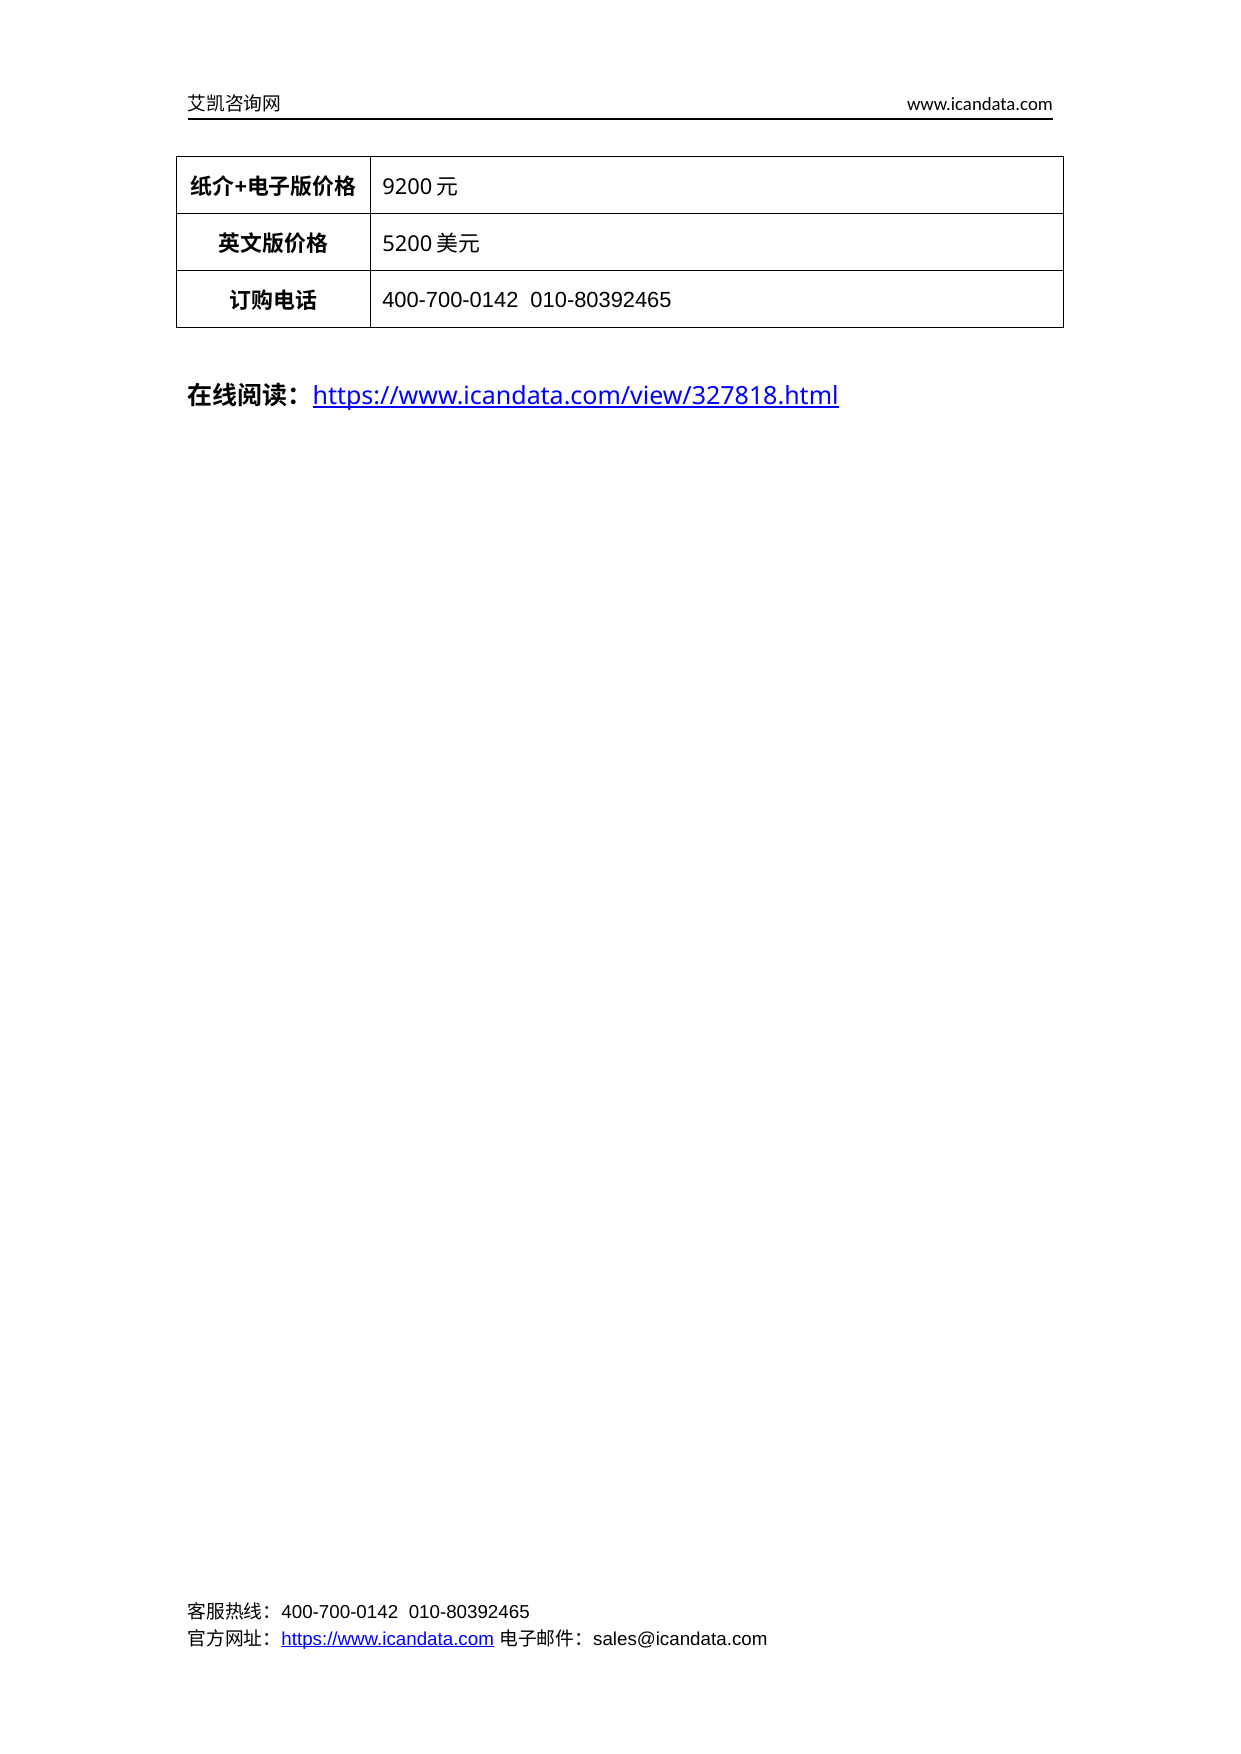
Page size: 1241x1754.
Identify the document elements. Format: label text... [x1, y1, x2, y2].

table_cell 订购电话 [177, 271, 370, 327]
table_cell 400-700-0142 010-80392465 [371, 271, 1063, 327]
table_cell 9200元 [371, 157, 1063, 213]
text 在线阅读：https://www.icandata.com/view/327818.html [187, 361, 1053, 426]
table_cell 纸介+电子版价格 [177, 157, 370, 213]
table_cell 5200美元 [371, 214, 1063, 270]
table_cell 英文版价格 [177, 214, 370, 270]
